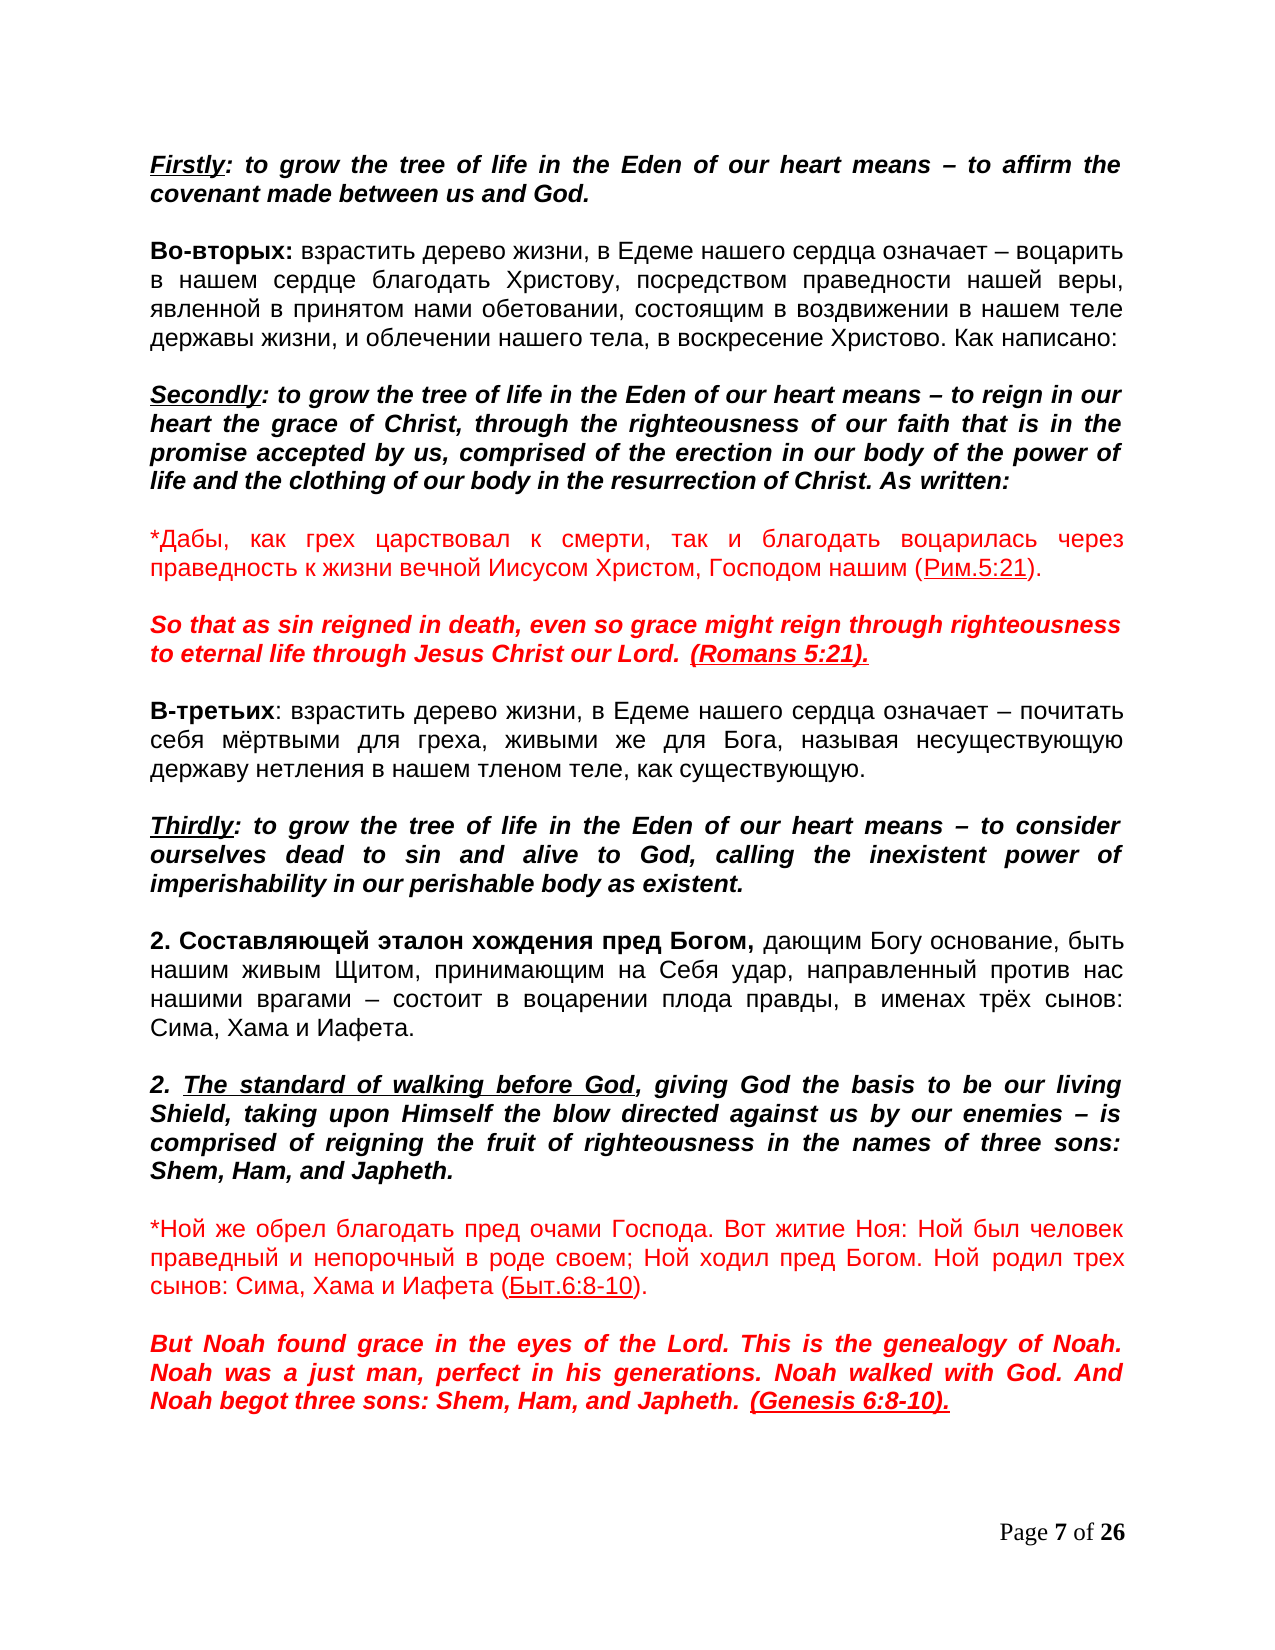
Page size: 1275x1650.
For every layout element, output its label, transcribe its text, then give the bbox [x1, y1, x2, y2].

text Thirdly: to grow the tree of life in the Eden of our heart means – to consider ourselves dead to sin and alive to God, calling the inexistent power of imperishability in our perishable body as existent. [150, 811, 1125, 897]
text But Noah found grace in the eyes of the Lord. This is the genealogy of Noah. Noah was a just man, perfect in his generations. Noah walked with God. And Noah begot three sons: Shem, Ham, and Japheth. (Genesis 6:8-10). [150, 1329, 1125, 1415]
text Secondly: to grow the tree of life in the Eden of our heart means – to reign in our heart the grace of Christ, through the righteousness of our faith that is in the promise accepted by us, comprised of the erection in our body of the power of life and the clothing of our body in the resurrection of Christ. As written: [150, 380, 1125, 495]
text В-третьих: взрастить дерево жизни, в Едеме нашего сердца означает – почитать себя мёртвыми для греха, живыми же для Бога, называя несуществующую державу нетления в нашем тленом теле, как существующую. [150, 696, 1125, 782]
text So that as sin reigned in death, even so grace might reign through righteousness to eternal life through Jesus Christ our Lord. (Romans 5:21). [150, 610, 1125, 667]
text 2. Составляющей эталон хождения пред Богом, дающим Богу основание, быть нашим живым Щитом, принимающим на Себя удар, направленный против нас нашими врагами – состоит в воцарении плода правды, в именах трёх сынов: Сима, Хама и Иафета. [150, 926, 1125, 1041]
text Firstly: to grow the tree of life in the Eden of our heart means – to affirm the covenant made between us and God. [150, 150, 1125, 207]
text *Дабы, как грех царствовал к смерти, так и благодать воцарилась через праведность к жизни вечной Иисусом Христом, Господом нашим (Рим.5:21). [150, 524, 1125, 581]
text 2. The standard of walking before God, giving God the basis to be our living Shield, taking upon Himself the blow directed against us by our enemies – is comprised of reigning the fruit of righteousness in the names of three sons: Shem, Ham, and Japheth. [150, 1070, 1125, 1185]
text Во-вторых: взрастить дерево жизни, в Едеме нашего сердца означает – воцарить в нашем сердце благодать Христову, посредством праведности нашей веры, явленной в принятом нами обетовании, состоящим в воздвижении в нашем теле державы жизни, и облечении нашего тела, в воскресение Христово. Как написано: [150, 236, 1125, 351]
text *Ной же обрел благодать пред очами Господа. Вот житие Ноя: Ной был человек праведный и непорочный в роде своем; Ной ходил пред Богом. Ной родил трех сынов: Сима, Хама и Иафета (Быт.6:8-10). [150, 1214, 1125, 1300]
